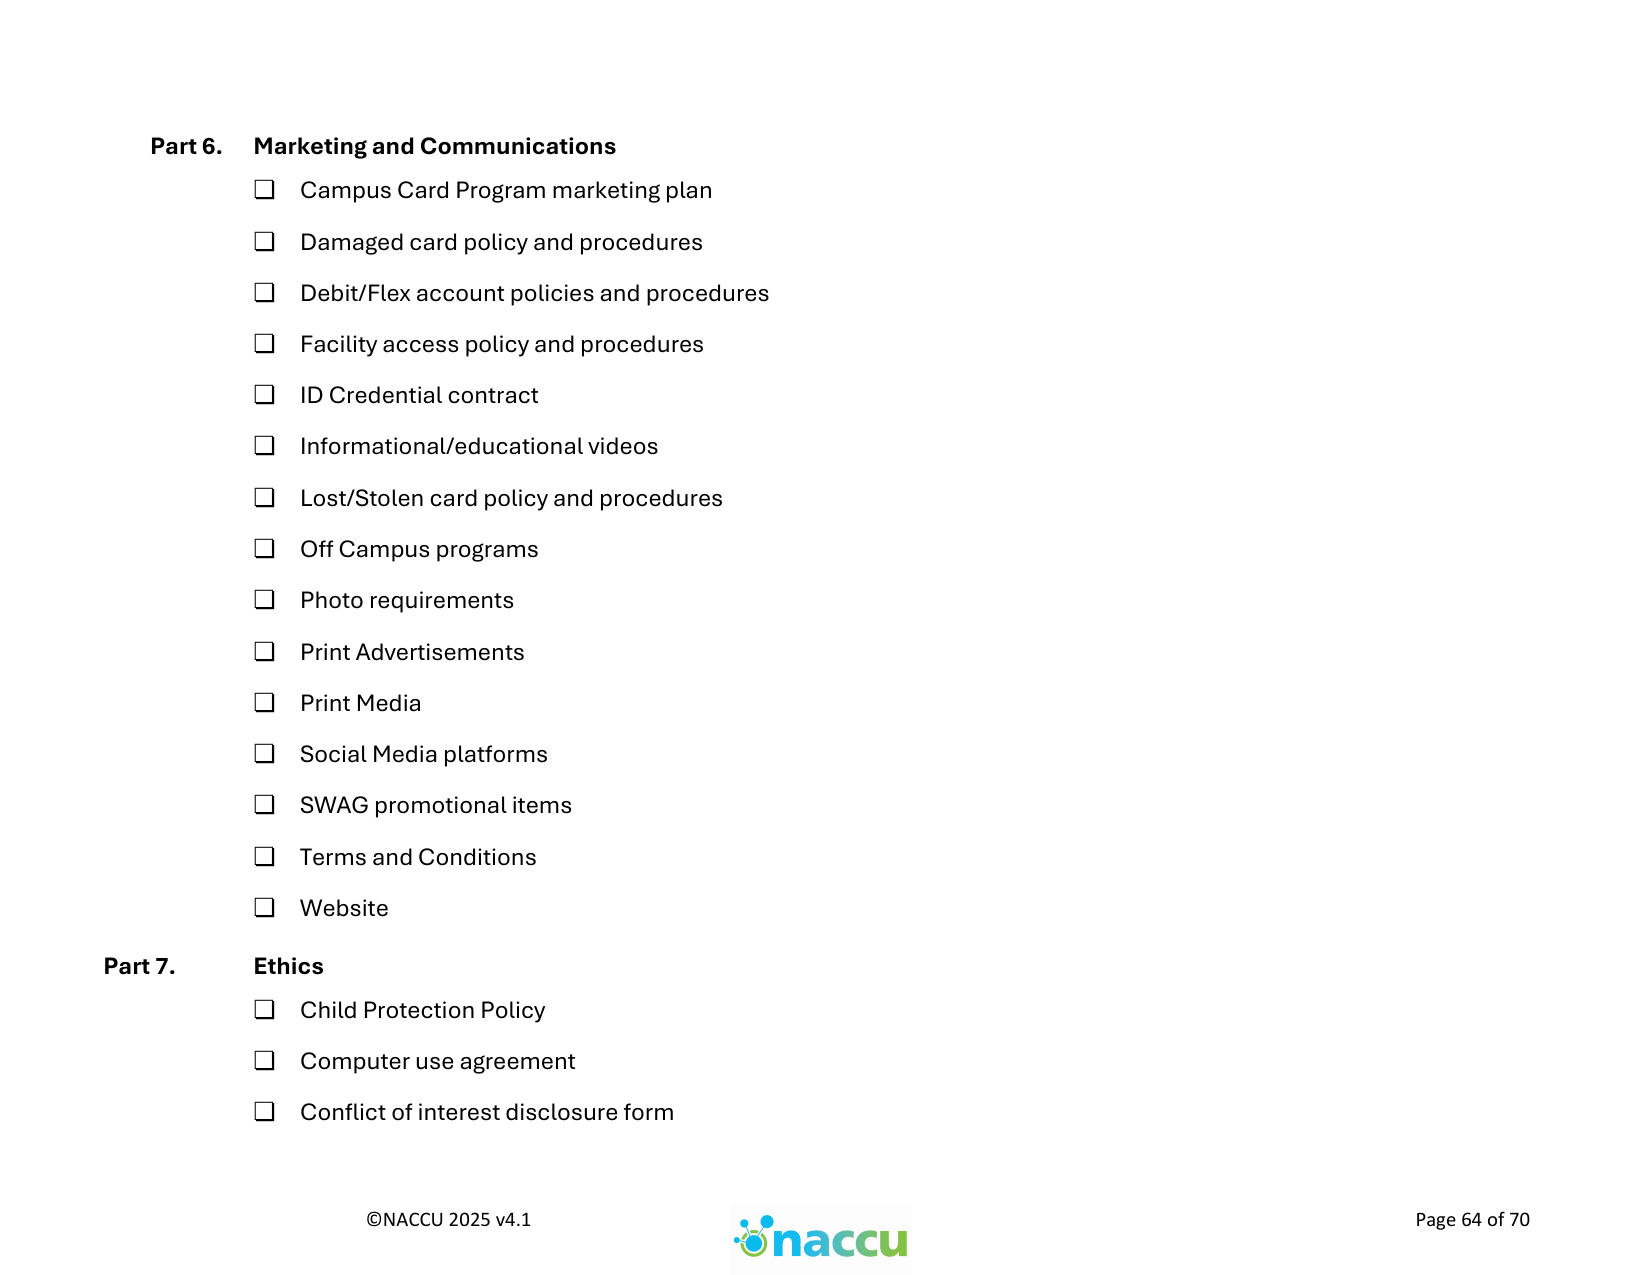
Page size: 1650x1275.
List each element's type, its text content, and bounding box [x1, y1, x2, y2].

list SWAG promotional items [253, 777, 1530, 828]
list Computer use agreement [253, 1033, 1530, 1084]
list Website [253, 879, 1530, 931]
list Terms and Conditions [253, 828, 1530, 879]
list Print Advertisements [253, 623, 1530, 674]
list ID Credential contract [253, 367, 1530, 418]
list Informational/educational videos [253, 418, 1530, 469]
list Campus Card Program marketing plan [253, 162, 1530, 213]
list Lost/Stolen card policy and procedures [253, 469, 1530, 521]
text Part 6. Marketing and Communications [150, 131, 1530, 162]
list Photo requirements [253, 572, 1530, 623]
list Damaged card policy and procedures [253, 213, 1530, 264]
list Off Campus programs [253, 521, 1530, 572]
list Child Protection Policy [253, 981, 1530, 1033]
list Print Media [253, 674, 1530, 726]
list Facility access policy and procedures [253, 316, 1530, 367]
list Debit/Flex account policies and procedures [253, 264, 1530, 316]
list Social Media platforms [253, 726, 1530, 777]
text Part 7. Ethics [103, 951, 1530, 981]
picture [729, 1204, 913, 1275]
list Conflict of interest disclosure form [253, 1084, 1530, 1135]
